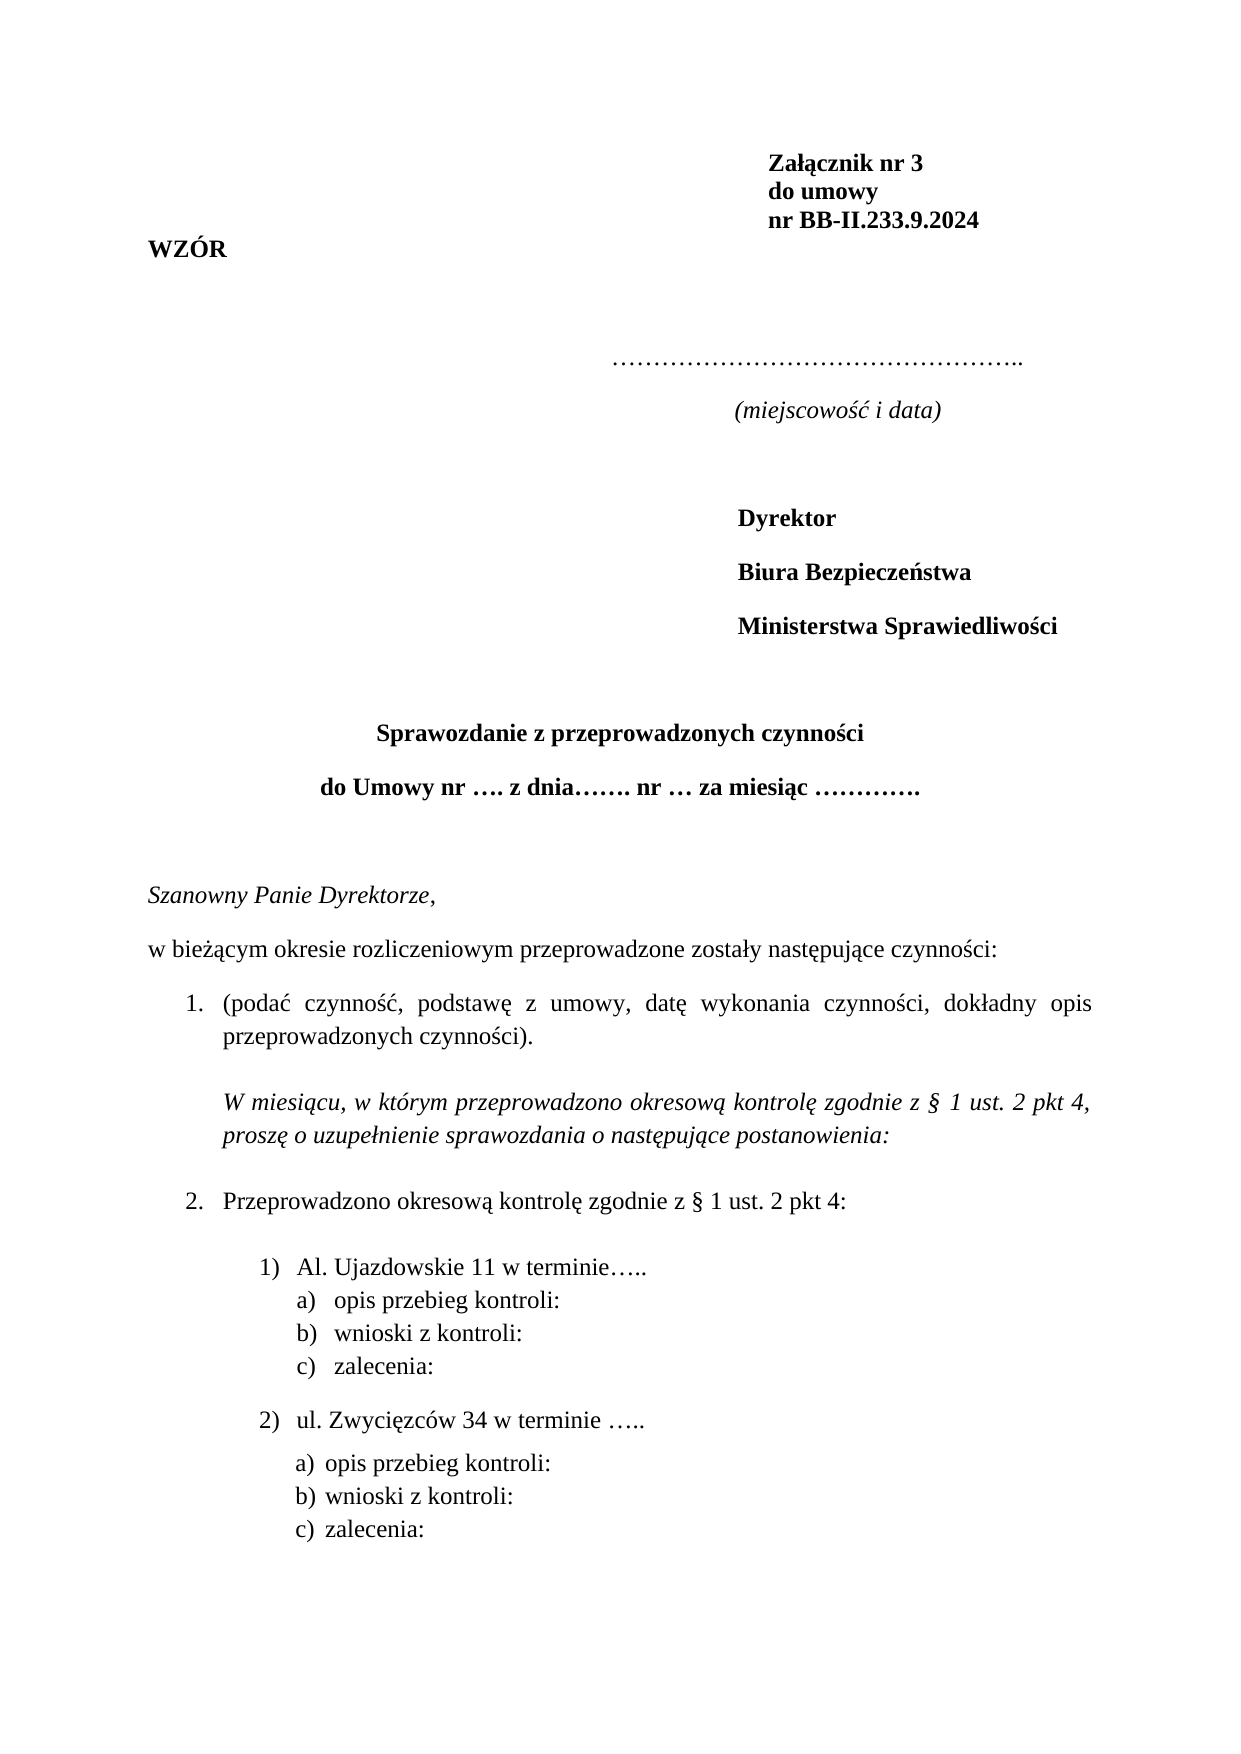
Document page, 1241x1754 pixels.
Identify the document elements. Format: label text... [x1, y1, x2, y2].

list Przeprowadzono okresową kontrolę zgodnie z § 1 ust. 2 pkt 4: [185, 1186, 1093, 1215]
text do umowy [768, 176, 1093, 205]
list Al. Ujazdowskie 11 w terminie….. [259, 1252, 1093, 1281]
text Sprawozdanie z przeprowadzonych czynności [148, 718, 1093, 747]
text Załącznik nr 3 [768, 148, 1093, 176]
text Biura Bezpieczeństwa [738, 557, 1093, 586]
text nr BB-II.233.9.2024 [768, 205, 1093, 234]
text w bieżącym okresie rozliczeniowym przeprowadzone zostały następujące czynności: [148, 934, 1093, 963]
list W miesiącu, w którym przeprowadzono okresową kontrolę zgodnie z § 1 ust. 2 pkt 4, proszę o uzupełnienie sprawozdania o następujące postanowienia: [223, 1087, 1093, 1149]
text ………………………………………….. [148, 342, 1093, 370]
list wnioski z kontroli: [296, 1318, 1093, 1347]
list opis przebieg kontroli: [296, 1285, 1093, 1314]
text do Umowy nr …. z dnia……. nr … za miesiąc …………. [148, 772, 1093, 801]
text WZÓR [148, 234, 1093, 263]
list ul. Zwycięzców 34 w terminie ….. [259, 1405, 1093, 1434]
text Ministerstwa Sprawiedliwości [738, 611, 1093, 639]
list opis przebieg kontroli: [295, 1448, 1093, 1477]
text (miejscowość i data) [148, 395, 1093, 424]
text Szanowny Panie Dyrektorze, [148, 880, 1093, 909]
list zalecenia: [296, 1351, 1093, 1380]
list (podać czynność, podstawę z umowy, datę wykonania czynności, dokładny opis przeprowadzonych czynności). [185, 988, 1093, 1049]
list zalecenia: [295, 1514, 1093, 1543]
list wnioski z kontroli: [295, 1481, 1093, 1510]
text Dyrektor [738, 503, 1093, 532]
